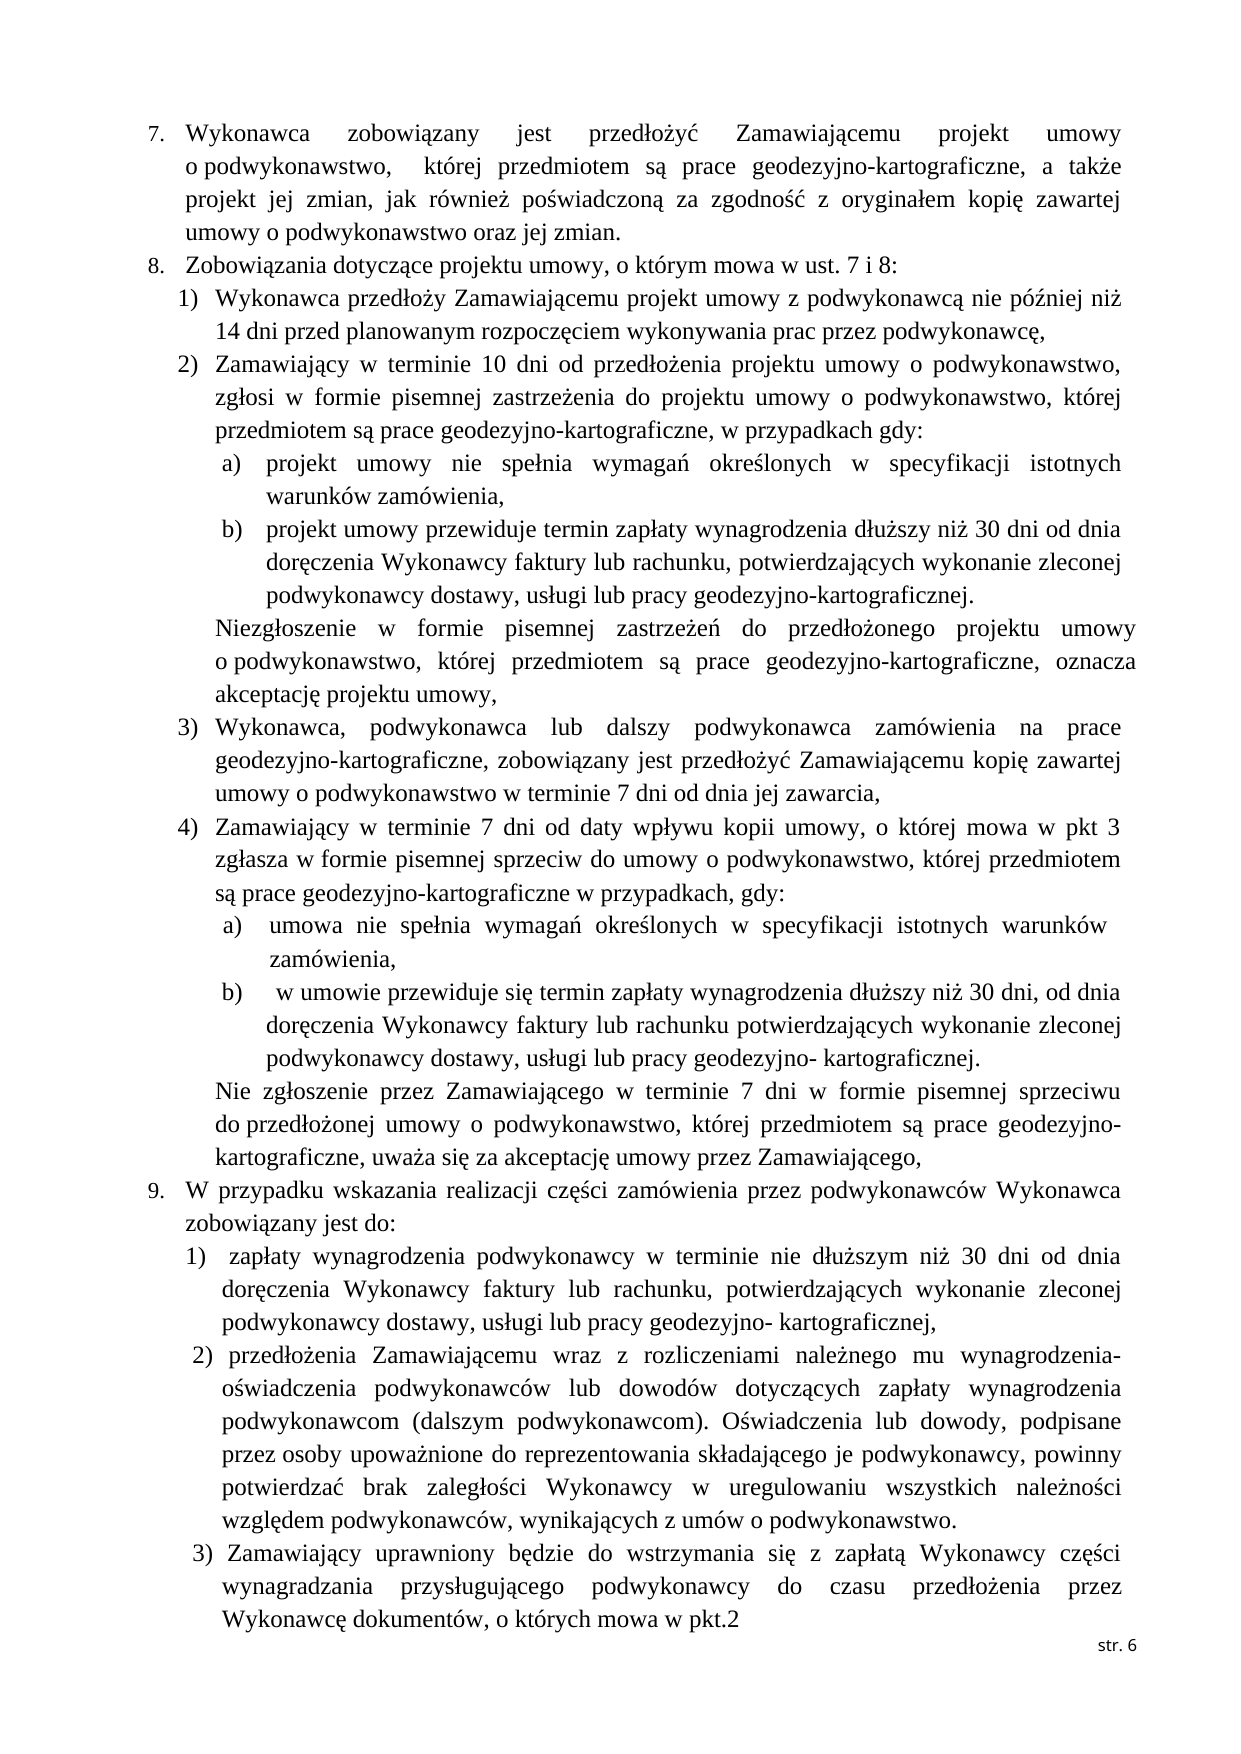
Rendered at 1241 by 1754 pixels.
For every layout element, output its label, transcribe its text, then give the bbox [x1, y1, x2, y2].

list Wykonawca przedłoży Zamawiającemu projekt umowy z podwykonawcą nie później niż 14 dni przed planowanym rozpoczęciem wykonywania prac przez podwykonawcę, [177, 283, 1122, 345]
text Nie zgłoszenie przez Zamawiającego w terminie 7 dni w formie pisemnej sprzeciwu do przedłożonej umowy o podwykonawstwo, której przedmiotem są prace geodezyjno-kartograficzne, uważa się za akceptację umowy przez Zamawiającego, [215, 1076, 1122, 1171]
text 1) zapłaty wynagrodzenia podwykonawcy w terminie nie dłuższym niż 30 dni od dnia doręczenia Wykonawcy faktury lub rachunku, potwierdzających wykonanie zleconej podwykonawcy dostawy, usługi lub pracy geodezyjno- kartograficznej, [185, 1241, 1122, 1336]
text b) w umowie przewiduje się termin zapłaty wynagrodzenia dłuższy niż 30 dni, od dnia doręczenia Wykonawcy faktury lub rachunku potwierdzających wykonanie zleconej podwykonawcy dostawy, usługi lub pracy geodezyjno- kartograficznej. [222, 977, 1122, 1071]
list projekt umowy nie spełnia wymagań określonych w specyfikacji istotnych warunków zamówienia, [222, 448, 1122, 510]
list Zamawiający w terminie 10 dni od przedłożenia projektu umowy o podwykonawstwo, zgłosi w formie pisemnej zastrzeżenia do projektu umowy o podwykonawstwo, której przedmiotem są prace geodezyjno-kartograficzne, w przypadkach gdy: [177, 349, 1122, 444]
list Wykonawca, podwykonawca lub dalszy podwykonawca zamówienia na prace geodezyjno-kartograficzne, zobowiązany jest przedłożyć Zamawiającemu kopię zawartej umowy o podwykonawstwo w terminie 7 dni od dnia jej zawarcia, [177, 712, 1122, 807]
text 2) przedłożenia Zamawiającemu wraz z rozliczeniami należnego mu wynagrodzenia- oświadczenia podwykonawców lub dowodów dotyczących zapłaty wynagrodzenia podwykonawcom (dalszym podwykonawcom). Oświadczenia lub dowody, podpisane przez osoby upoważnione do reprezentowania składającego je podwykonawcy, powinny potwierdzać brak zaległości Wykonawcy w uregulowaniu wszystkich należności względem podwykonawców, wynikających z umów o podwykonawstwo. [192, 1340, 1122, 1534]
list Wykonawca zobowiązany jest przedłożyć Zamawiającemu projekt umowy o podwykonawstwo, której przedmiotem są prace geodezyjno-kartograficzne, a także projekt jej zmian, jak również poświadczoną za zgodność z oryginałem kopię zawartej umowy o podwykonawstwo oraz jej zmian. [148, 118, 1122, 246]
text a) umowa nie spełnia wymagań określonych w specyfikacji istotnych warunków zamówienia, [207, 911, 1122, 972]
list Zamawiający w terminie 7 dni od daty wpływu kopii umowy, o której mowa w pkt 3 zgłasza w formie pisemnej sprzeciw do umowy o podwykonawstwo, której przedmiotem są prace geodezyjno-kartograficzne w przypadkach, gdy: [177, 812, 1122, 906]
list W przypadku wskazania realizacji części zamówienia przez podwykonawców Wykonawca zobowiązany jest do: [148, 1175, 1122, 1237]
text Niezgłoszenie w formie pisemnej zastrzeżeń do przedłożonego projektu umowy o podwykonawstwo, której przedmiotem są prace geodezyjno-kartograficzne, oznacza akceptację projektu umowy, [215, 613, 1137, 708]
list Zobowiązania dotyczące projektu umowy, o którym mowa w ust. 7 i 8: [148, 250, 1122, 279]
text 3) Zamawiający uprawniony będzie do wstrzymania się z zapłatą Wykonawcy części wynagradzania przysługującego podwykonawcy do czasu przedłożenia przez Wykonawcę dokumentów, o których mowa w pkt.2 [192, 1538, 1122, 1633]
list projekt umowy przewiduje termin zapłaty wynagrodzenia dłuższy niż 30 dni od dnia doręczenia Wykonawcy faktury lub rachunku, potwierdzających wykonanie zleconej podwykonawcy dostawy, usługi lub pracy geodezyjno-kartograficznej. [222, 514, 1122, 609]
